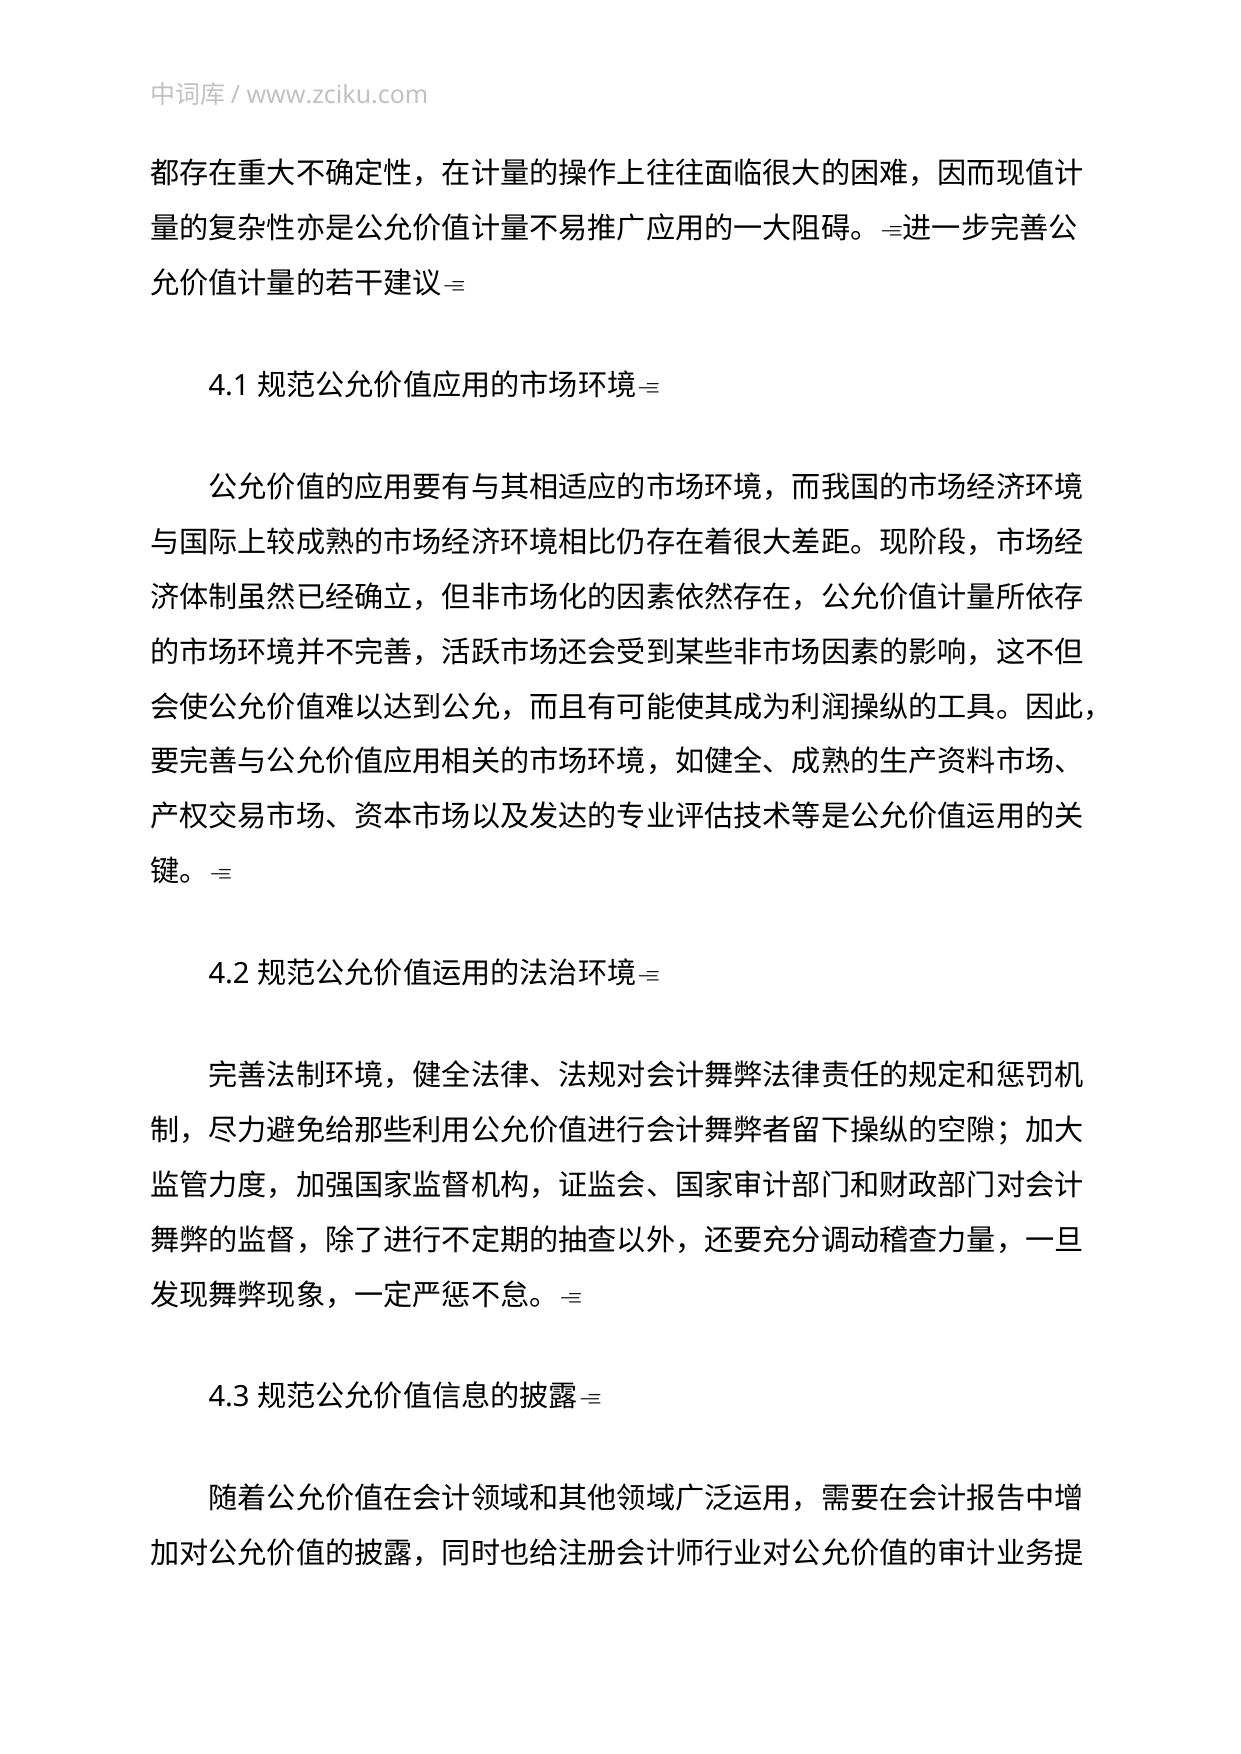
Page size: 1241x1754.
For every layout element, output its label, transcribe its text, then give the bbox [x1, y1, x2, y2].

text 完善法制环境，健全法律、法规对会计舞弊法律责任的规定和惩罚机制，尽力避免给那些利用公允价值进行会计舞弊者留下操纵的空隙；加大监管力度，加强国家监督机构，证监会、国家审计部门和财政部门对会计舞弊的监督，除了进行不定期的抽查以外，还要充分调动稽查力量，一旦发现舞弊现象，一定严惩不怠。 [150, 1052, 1090, 1313]
text 4.1 规范公允价值应用的市场环境 [150, 362, 1090, 404]
text 公允价值的应用要有与其相适应的市场环境，而我国的市场经济环境与国际上较成熟的市场经济环境相比仍存在着很大差距。现阶段，市场经济体制虽然已经确立，但非市场化的因素依然存在，公允价值计量所依存的市场环境并不完善，活跃市场还会受到某些非市场因素的影响，这不但会使公允价值难以达到公允，而且有可能使其成为利润操纵的工具。因此，要完善与公允价值应用相关的市场环境，如健全、成熟的生产资料市场、产权交易市场、资本市场以及发达的专业评估技术等是公允价值运用的关键。 [150, 463, 1090, 890]
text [150, 1475, 1090, 1572]
text 4.3 规范公允价值信息的披露 [150, 1373, 1090, 1415]
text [150, 150, 1090, 302]
text 4.2 规范公允价值运用的法治环境 [150, 949, 1090, 992]
